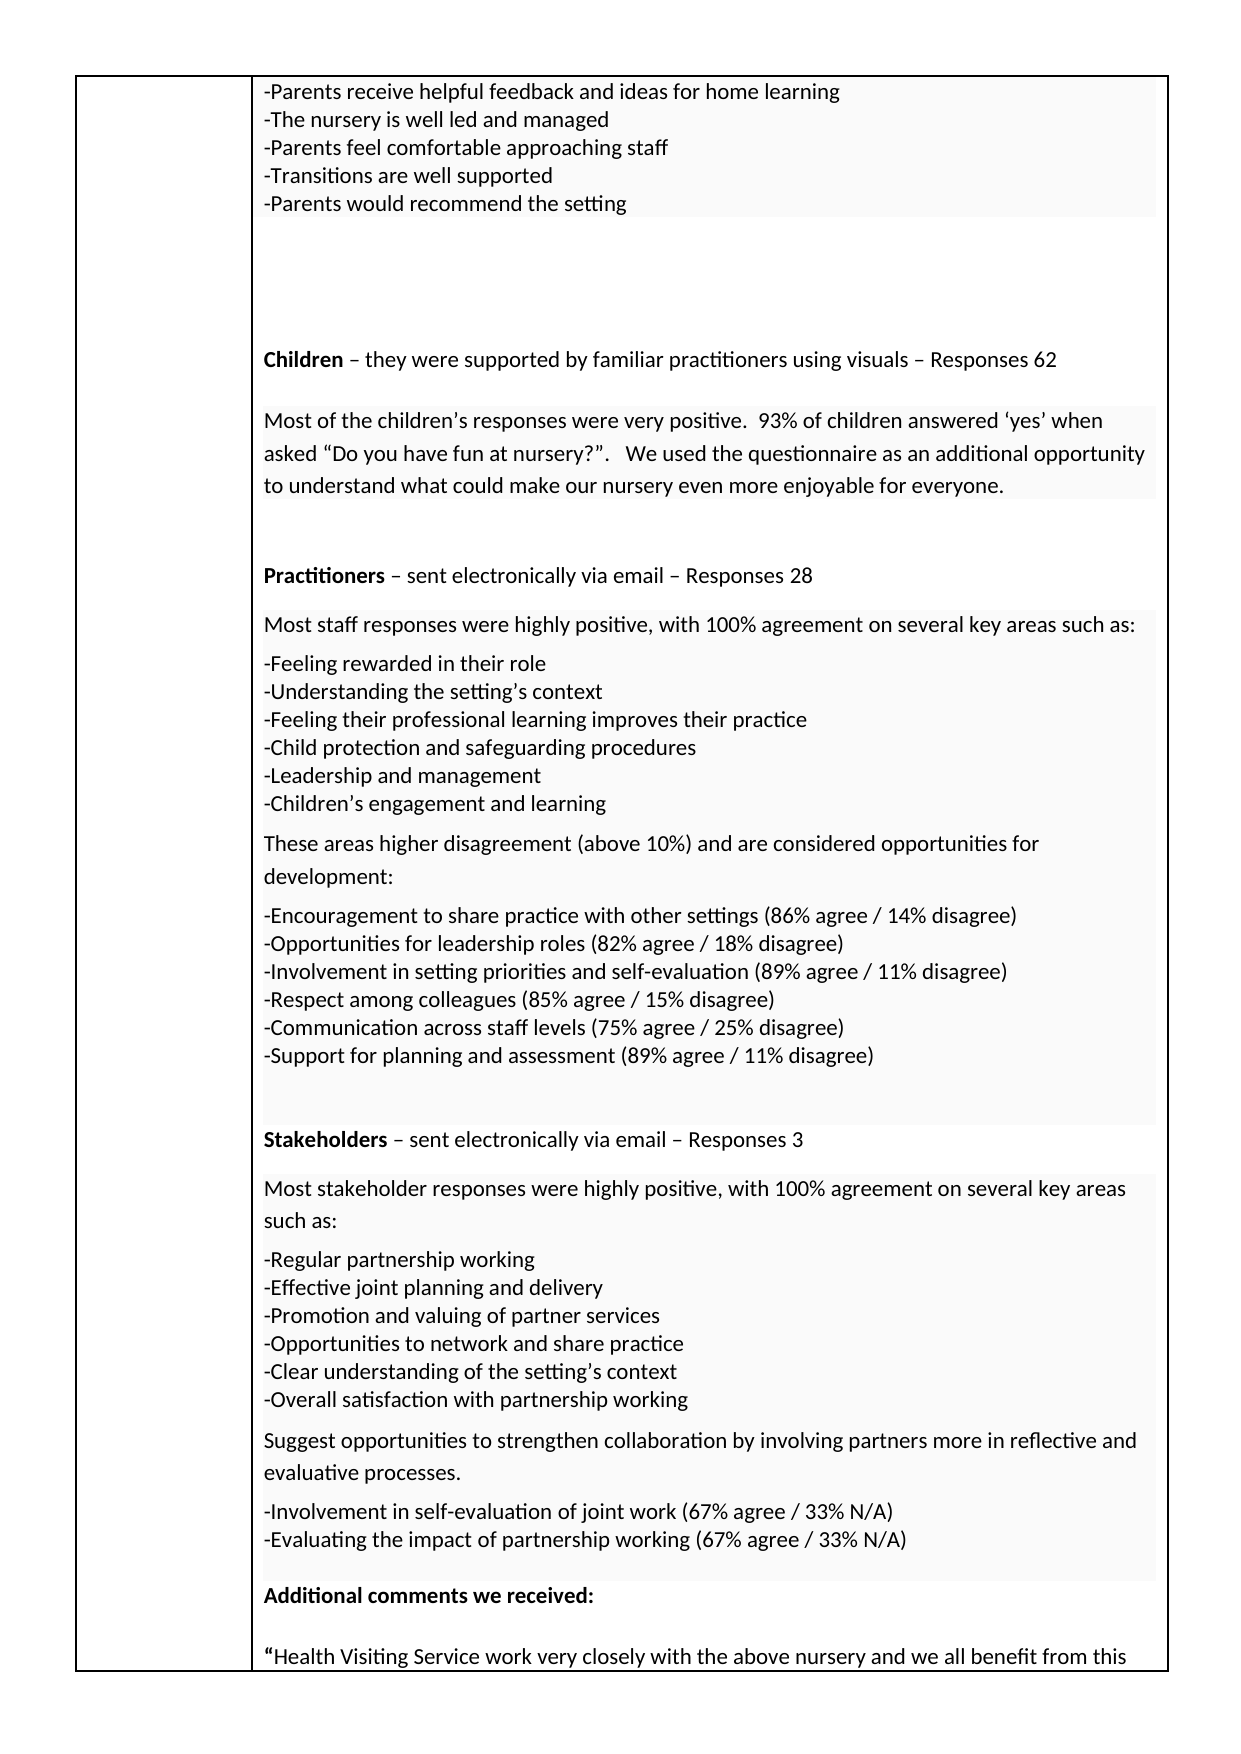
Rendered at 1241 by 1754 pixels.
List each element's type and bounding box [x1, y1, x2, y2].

table_cell [77, 77, 251, 1670]
table_cell [253, 77, 1167, 1670]
